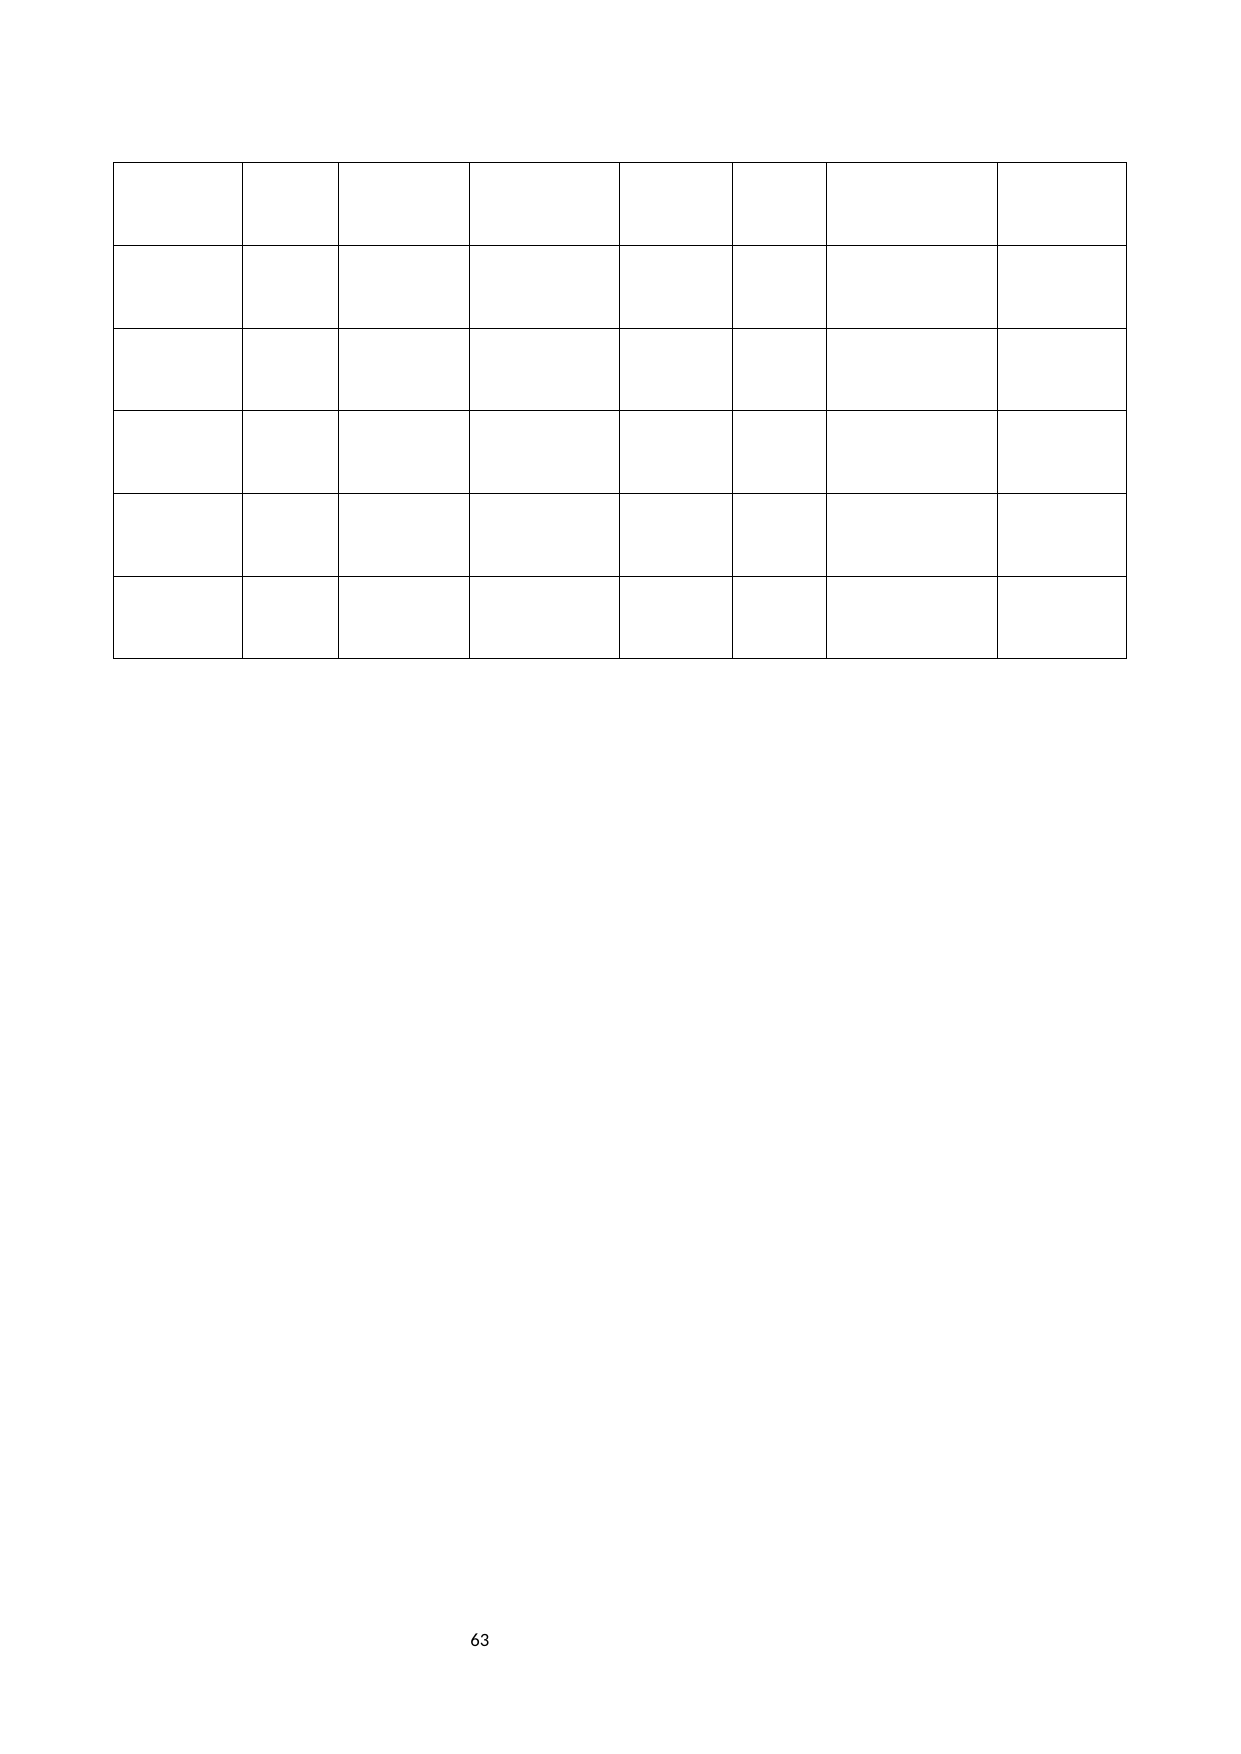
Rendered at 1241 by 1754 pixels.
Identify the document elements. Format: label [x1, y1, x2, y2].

table_cell [243, 494, 338, 576]
table_cell [998, 163, 1126, 245]
table_cell [470, 163, 619, 245]
table_cell [827, 577, 997, 658]
table_cell [243, 246, 338, 327]
table_cell [827, 246, 997, 327]
table_cell [339, 411, 469, 493]
table_cell [827, 163, 997, 245]
table_cell [733, 411, 826, 493]
table_cell [339, 163, 469, 245]
table_cell [114, 577, 242, 658]
table_cell [470, 329, 619, 410]
table_cell [620, 163, 732, 245]
table_cell [339, 494, 469, 576]
table_cell [114, 163, 242, 245]
table_cell [114, 411, 242, 493]
table_cell [620, 411, 732, 493]
table_cell [733, 329, 826, 410]
table_cell [339, 577, 469, 658]
table_cell [998, 494, 1126, 576]
table_cell [243, 329, 338, 410]
table_cell [470, 577, 619, 658]
table_cell [470, 494, 619, 576]
table_cell [243, 411, 338, 493]
table_cell [114, 246, 242, 327]
table_cell [733, 163, 826, 245]
table_cell [733, 246, 826, 327]
table_cell [620, 577, 732, 658]
table_cell [733, 494, 826, 576]
table_cell [827, 329, 997, 410]
table_cell [470, 411, 619, 493]
table_cell [339, 246, 469, 327]
table_cell [620, 329, 732, 410]
table_cell [470, 246, 619, 327]
table_cell [998, 411, 1126, 493]
table_cell [998, 577, 1126, 658]
table_cell [998, 246, 1126, 327]
table_cell [243, 163, 338, 245]
table_cell [733, 577, 826, 658]
table_cell [620, 494, 732, 576]
table_cell [339, 329, 469, 410]
table_cell [114, 494, 242, 576]
table_cell [114, 329, 242, 410]
table_cell [243, 577, 338, 658]
table_cell [998, 329, 1126, 410]
table_cell [827, 494, 997, 576]
table_cell [827, 411, 997, 493]
table_cell [620, 246, 732, 327]
